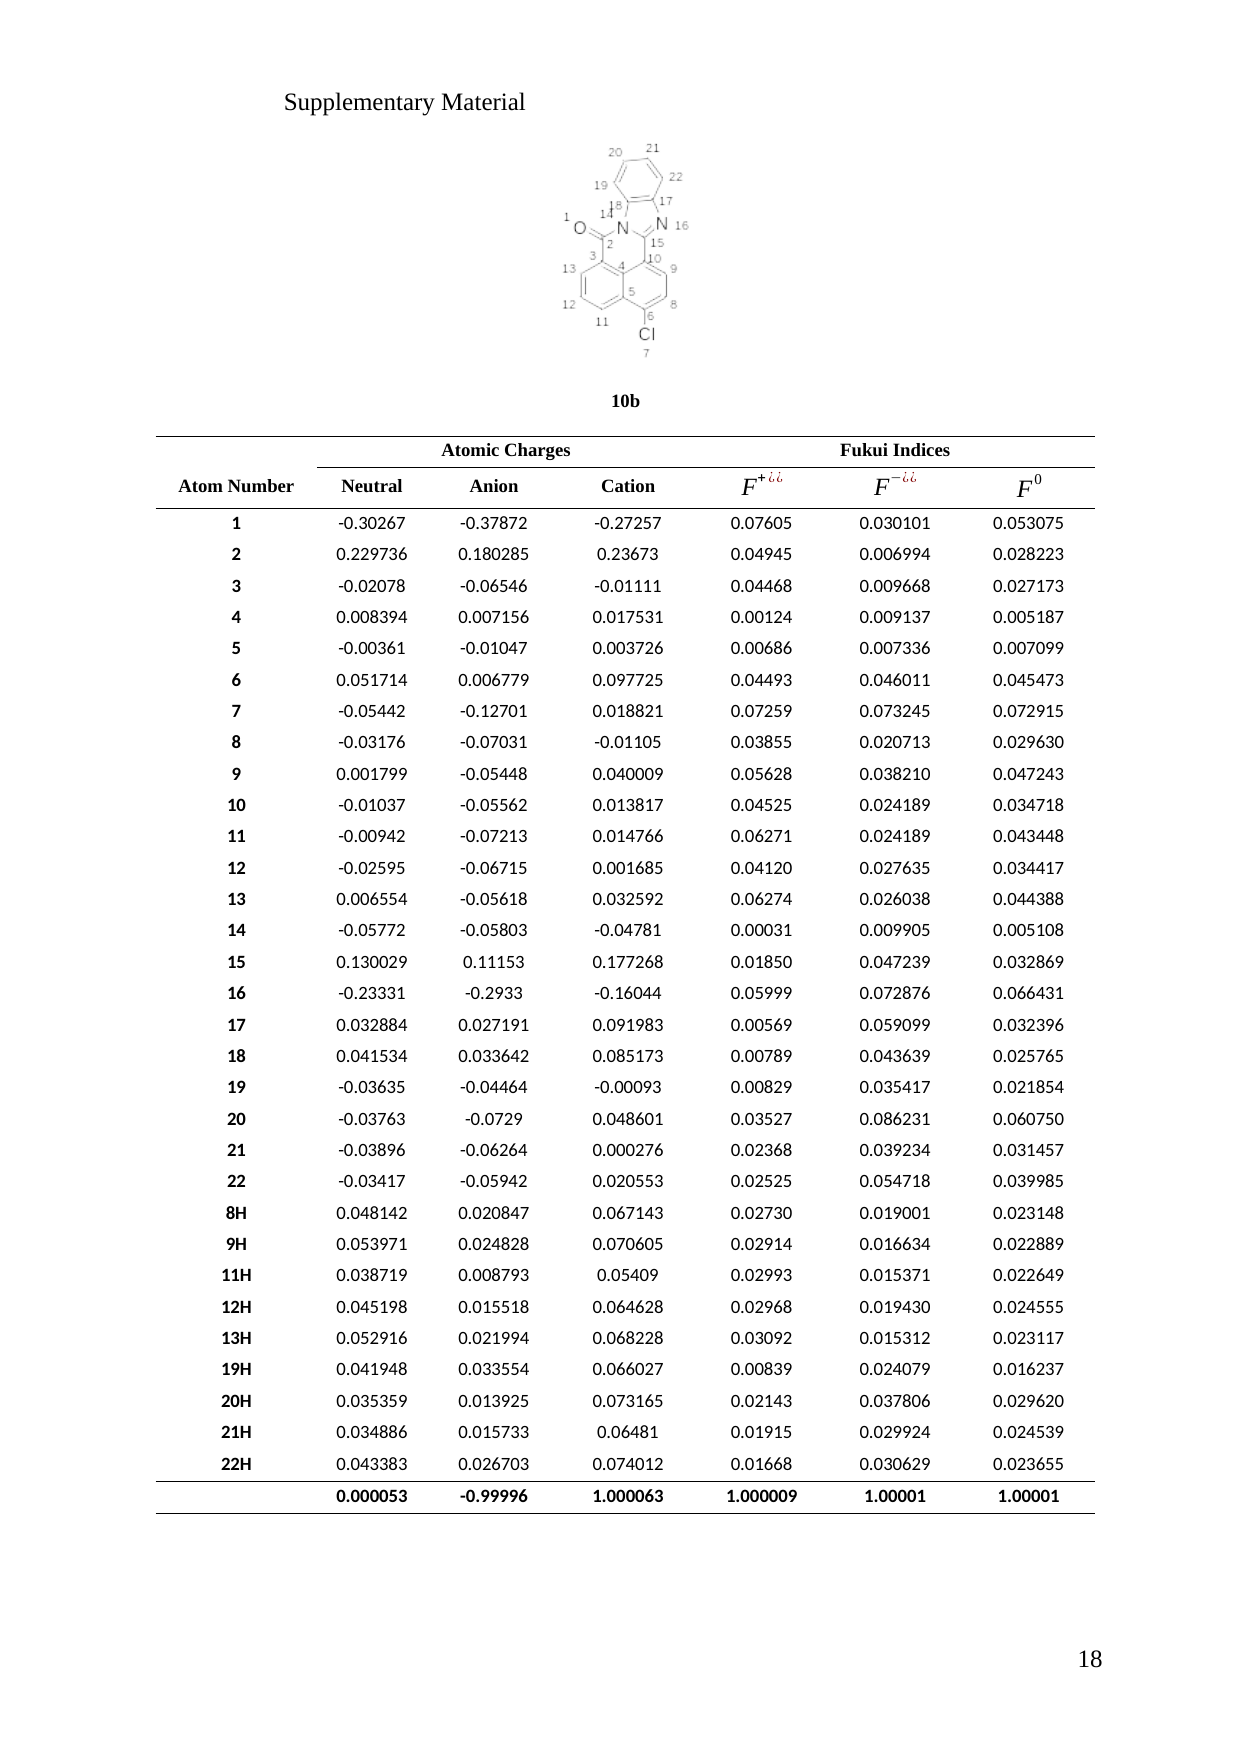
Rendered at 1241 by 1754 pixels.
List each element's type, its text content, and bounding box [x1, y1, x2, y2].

table_cell 0.005187 [962, 603, 1095, 634]
text 10b [133, 390, 1117, 411]
table_cell 0.029924 [828, 1418, 962, 1449]
table_cell 0.021994 [427, 1324, 561, 1356]
table_cell 0.020713 [828, 729, 962, 760]
table_cell 0.00839 [695, 1356, 828, 1387]
table_cell 0.06271 [695, 823, 828, 854]
table_cell -0.05562 [427, 791, 561, 822]
table_cell 0.044388 [962, 885, 1095, 917]
table_cell 11 [156, 823, 317, 854]
table_cell 0.017531 [561, 603, 695, 634]
table_cell [695, 468, 828, 508]
table_cell 0.009905 [828, 917, 962, 948]
table_cell -0.2933 [427, 979, 561, 1011]
table_cell 0.01668 [695, 1450, 828, 1481]
table_cell 0.04525 [695, 791, 828, 822]
table_cell -0.01047 [427, 634, 561, 666]
table_header Fukui Indices [695, 437, 1095, 467]
table_cell 0.023148 [962, 1199, 1095, 1230]
table_cell 0.024189 [828, 823, 962, 854]
table_cell 0.035359 [317, 1387, 427, 1418]
table_cell 0.047243 [962, 760, 1095, 791]
table_cell 0.006779 [427, 666, 561, 697]
table_cell 0.024539 [962, 1418, 1095, 1449]
table_cell 12 [156, 854, 317, 885]
table_cell 0.031457 [962, 1136, 1095, 1167]
table_cell 20 [156, 1105, 317, 1136]
table_cell 0.000053 [317, 1482, 427, 1513]
table_cell 0.02368 [695, 1136, 828, 1167]
table_cell 0.053971 [317, 1230, 427, 1261]
table_cell 0.034886 [317, 1418, 427, 1449]
table_cell 0.009668 [828, 572, 962, 603]
table_cell 0.047239 [828, 948, 962, 979]
table_cell Atom Number [156, 467, 317, 508]
table_cell Cation [561, 468, 695, 508]
table_cell 0.068228 [561, 1324, 695, 1356]
table_cell 0.039234 [828, 1136, 962, 1167]
table_cell 9H [156, 1230, 317, 1261]
table_cell 0.073165 [561, 1387, 695, 1418]
table_cell 19H [156, 1356, 317, 1387]
table_cell 14 [156, 917, 317, 948]
table_cell 0.130029 [317, 948, 427, 979]
table_cell -0.05442 [317, 697, 427, 728]
table_cell -0.04781 [561, 917, 695, 948]
table_cell 0.027173 [962, 572, 1095, 603]
table_cell -0.06264 [427, 1136, 561, 1167]
table_cell 0.048601 [561, 1105, 695, 1136]
table_cell 6 [156, 666, 317, 697]
table_cell 0.01850 [695, 948, 828, 979]
table_cell 0.041534 [317, 1042, 427, 1073]
table_cell 0.006994 [828, 540, 962, 572]
table_cell 0.023655 [962, 1450, 1095, 1481]
table_cell 0.02993 [695, 1261, 828, 1293]
table_cell 0.00686 [695, 634, 828, 666]
table_cell 0.045473 [962, 666, 1095, 697]
table_cell -0.05942 [427, 1168, 561, 1199]
table_cell 0.053075 [962, 509, 1095, 540]
table_cell -0.07213 [427, 823, 561, 854]
table_cell 0.019430 [828, 1293, 962, 1324]
table_cell 0.015518 [427, 1293, 561, 1324]
table_cell [962, 468, 1095, 508]
table_cell Anion [427, 468, 561, 508]
table_cell 0.032592 [561, 885, 695, 917]
table_cell 0.021854 [962, 1073, 1095, 1105]
table_cell 0.024189 [828, 791, 962, 822]
table_cell -0.0729 [427, 1105, 561, 1136]
table_cell 20H [156, 1387, 317, 1418]
table_cell 22 [156, 1168, 317, 1199]
table_cell 0.03855 [695, 729, 828, 760]
table_cell 0.04120 [695, 854, 828, 885]
table_cell 0.019001 [828, 1199, 962, 1230]
table_cell -0.05618 [427, 885, 561, 917]
table_cell 0.180285 [427, 540, 561, 572]
table_cell 16 [156, 979, 317, 1011]
table_cell 0.070605 [561, 1230, 695, 1261]
table_cell 0.009137 [828, 603, 962, 634]
table_cell 0.016237 [962, 1356, 1095, 1387]
table_cell 0.048142 [317, 1199, 427, 1230]
table_cell 0.04493 [695, 666, 828, 697]
table_cell 0.018821 [561, 697, 695, 728]
table_cell 7 [156, 697, 317, 728]
table_cell -0.01111 [561, 572, 695, 603]
table_cell 0.097725 [561, 666, 695, 697]
table_cell 0.035417 [828, 1073, 962, 1105]
table_cell 0.026038 [828, 885, 962, 917]
table_cell 0.025765 [962, 1042, 1095, 1073]
table_cell 0.016634 [828, 1230, 962, 1261]
table_cell 0.06274 [695, 885, 828, 917]
table_cell 2 [156, 540, 317, 572]
table_cell Neutral [317, 468, 427, 508]
table_cell 0.038210 [828, 760, 962, 791]
table_cell 0.086231 [828, 1105, 962, 1136]
table_cell 1 [156, 509, 317, 540]
table_cell 0.02730 [695, 1199, 828, 1230]
table_cell 0.051714 [317, 666, 427, 697]
table_cell 0.015312 [828, 1324, 962, 1356]
table_header [156, 437, 317, 467]
table_cell -0.06546 [427, 572, 561, 603]
table_cell 0.02143 [695, 1387, 828, 1418]
table_cell 0.039985 [962, 1168, 1095, 1199]
table_cell 0.073245 [828, 697, 962, 728]
table_cell 0.07605 [695, 509, 828, 540]
table_cell 0.059099 [828, 1011, 962, 1042]
table_cell 0.015733 [427, 1418, 561, 1449]
table_header Atomic Charges [317, 437, 695, 467]
table_cell 0.024079 [828, 1356, 962, 1387]
table_cell 0.03092 [695, 1324, 828, 1356]
table_cell 1.00001 [962, 1482, 1095, 1513]
table_cell 0.043639 [828, 1042, 962, 1073]
table_cell -0.01105 [561, 729, 695, 760]
table_cell 0.007336 [828, 634, 962, 666]
table_cell 0.060750 [962, 1105, 1095, 1136]
table_cell 0.032884 [317, 1011, 427, 1042]
table_cell -0.00361 [317, 634, 427, 666]
table_cell -0.06715 [427, 854, 561, 885]
table_cell 0.00829 [695, 1073, 828, 1105]
table_cell 0.030629 [828, 1450, 962, 1481]
table_cell -0.03176 [317, 729, 427, 760]
table_cell 0.007156 [427, 603, 561, 634]
table_cell -0.00093 [561, 1073, 695, 1105]
table_cell 0.006554 [317, 885, 427, 917]
table_cell 0.00124 [695, 603, 828, 634]
table_cell 0.00789 [695, 1042, 828, 1073]
table_cell 0.026703 [427, 1450, 561, 1481]
table_cell 0.034417 [962, 854, 1095, 885]
table_cell -0.00942 [317, 823, 427, 854]
table_cell 0.008793 [427, 1261, 561, 1293]
table_cell 0.02525 [695, 1168, 828, 1199]
table_cell 0.027635 [828, 854, 962, 885]
table_cell 1.00001 [828, 1482, 962, 1513]
table_cell 0.05628 [695, 760, 828, 791]
table_cell 0.037806 [828, 1387, 962, 1418]
table_cell 0.040009 [561, 760, 695, 791]
table_cell 0.04468 [695, 572, 828, 603]
table_cell 0.001799 [317, 760, 427, 791]
table_cell -0.02595 [317, 854, 427, 885]
table_cell -0.04464 [427, 1073, 561, 1105]
table_cell -0.99996 [427, 1482, 561, 1513]
table_cell 0.041948 [317, 1356, 427, 1387]
table_cell 0.043383 [317, 1450, 427, 1481]
table_cell 0.066431 [962, 979, 1095, 1011]
table_cell 0.00031 [695, 917, 828, 948]
table_cell 8H [156, 1199, 317, 1230]
table_cell -0.16044 [561, 979, 695, 1011]
table_cell 0.11153 [427, 948, 561, 979]
table_cell 9 [156, 760, 317, 791]
table_cell 0.033554 [427, 1356, 561, 1387]
table_cell 21H [156, 1418, 317, 1449]
table_cell 0.000276 [561, 1136, 695, 1167]
table_cell 5 [156, 634, 317, 666]
table_cell 0.029630 [962, 729, 1095, 760]
table_cell 0.064628 [561, 1293, 695, 1324]
table_cell 0.032396 [962, 1011, 1095, 1042]
table_cell 1.000063 [561, 1482, 695, 1513]
table_cell 18 [156, 1042, 317, 1073]
table_cell 0.007099 [962, 634, 1095, 666]
table_cell 0.02968 [695, 1293, 828, 1324]
table_cell 0.03527 [695, 1105, 828, 1136]
table_cell -0.03635 [317, 1073, 427, 1105]
table_cell 17 [156, 1011, 317, 1042]
table_cell 0.054718 [828, 1168, 962, 1199]
table_cell 0.003726 [561, 634, 695, 666]
table_cell [156, 1482, 317, 1513]
table_cell -0.01037 [317, 791, 427, 822]
table_cell 1.000009 [695, 1482, 828, 1513]
table_cell 21 [156, 1136, 317, 1167]
table_cell -0.05772 [317, 917, 427, 948]
table_cell -0.03763 [317, 1105, 427, 1136]
table_cell 0.05999 [695, 979, 828, 1011]
table_cell 0.008394 [317, 603, 427, 634]
table_cell 0.022649 [962, 1261, 1095, 1293]
table_cell -0.37872 [427, 509, 561, 540]
table_cell 22H [156, 1450, 317, 1481]
table_cell 11H [156, 1261, 317, 1293]
table_cell 0.001685 [561, 854, 695, 885]
table_cell 3 [156, 572, 317, 603]
table_cell 0.06481 [561, 1418, 695, 1449]
table_cell 13 [156, 885, 317, 917]
table_cell 10 [156, 791, 317, 822]
table_cell 0.023117 [962, 1324, 1095, 1356]
table_cell 0.091983 [561, 1011, 695, 1042]
table_cell 0.013925 [427, 1387, 561, 1418]
table_cell 0.00569 [695, 1011, 828, 1042]
table_cell -0.23331 [317, 979, 427, 1011]
table_cell 12H [156, 1293, 317, 1324]
table_cell 13H [156, 1324, 317, 1356]
table_cell 0.020847 [427, 1199, 561, 1230]
table_cell 0.022889 [962, 1230, 1095, 1261]
table_cell 0.072915 [962, 697, 1095, 728]
table_cell -0.05803 [427, 917, 561, 948]
table_cell -0.27257 [561, 509, 695, 540]
table_cell -0.30267 [317, 509, 427, 540]
table_cell 0.020553 [561, 1168, 695, 1199]
table_cell 8 [156, 729, 317, 760]
table_cell -0.02078 [317, 572, 427, 603]
table_cell 0.046011 [828, 666, 962, 697]
table_cell 0.030101 [828, 509, 962, 540]
table_cell -0.12701 [427, 697, 561, 728]
table_cell 0.043448 [962, 823, 1095, 854]
table_cell 0.067143 [561, 1199, 695, 1230]
table_cell 0.013817 [561, 791, 695, 822]
table_cell 0.05409 [561, 1261, 695, 1293]
table_cell 0.029620 [962, 1387, 1095, 1418]
table_cell 0.015371 [828, 1261, 962, 1293]
table_cell 0.07259 [695, 697, 828, 728]
table_cell -0.03417 [317, 1168, 427, 1199]
table_cell 0.23673 [561, 540, 695, 572]
table_cell 0.024828 [427, 1230, 561, 1261]
table_cell -0.03896 [317, 1136, 427, 1167]
table_cell 0.177268 [561, 948, 695, 979]
table_cell 0.034718 [962, 791, 1095, 822]
table_cell 0.045198 [317, 1293, 427, 1324]
table_cell 0.085173 [561, 1042, 695, 1073]
table_cell 15 [156, 948, 317, 979]
table_cell -0.07031 [427, 729, 561, 760]
table_cell 0.028223 [962, 540, 1095, 572]
table_cell 0.032869 [962, 948, 1095, 979]
table_cell 0.024555 [962, 1293, 1095, 1324]
table_cell 0.01915 [695, 1418, 828, 1449]
table_cell 0.229736 [317, 540, 427, 572]
table_cell 0.074012 [561, 1450, 695, 1481]
table_cell 0.005108 [962, 917, 1095, 948]
table_cell [828, 468, 962, 508]
table_cell 0.04945 [695, 540, 828, 572]
table_cell 0.072876 [828, 979, 962, 1011]
table_cell 0.027191 [427, 1011, 561, 1042]
table_cell 0.066027 [561, 1356, 695, 1387]
table_cell -0.05448 [427, 760, 561, 791]
table_cell 0.014766 [561, 823, 695, 854]
table_cell 0.033642 [427, 1042, 561, 1073]
table_cell 4 [156, 603, 317, 634]
table_cell 0.052916 [317, 1324, 427, 1356]
table_cell 0.038719 [317, 1261, 427, 1293]
table_cell 19 [156, 1073, 317, 1105]
table_cell 0.02914 [695, 1230, 828, 1261]
